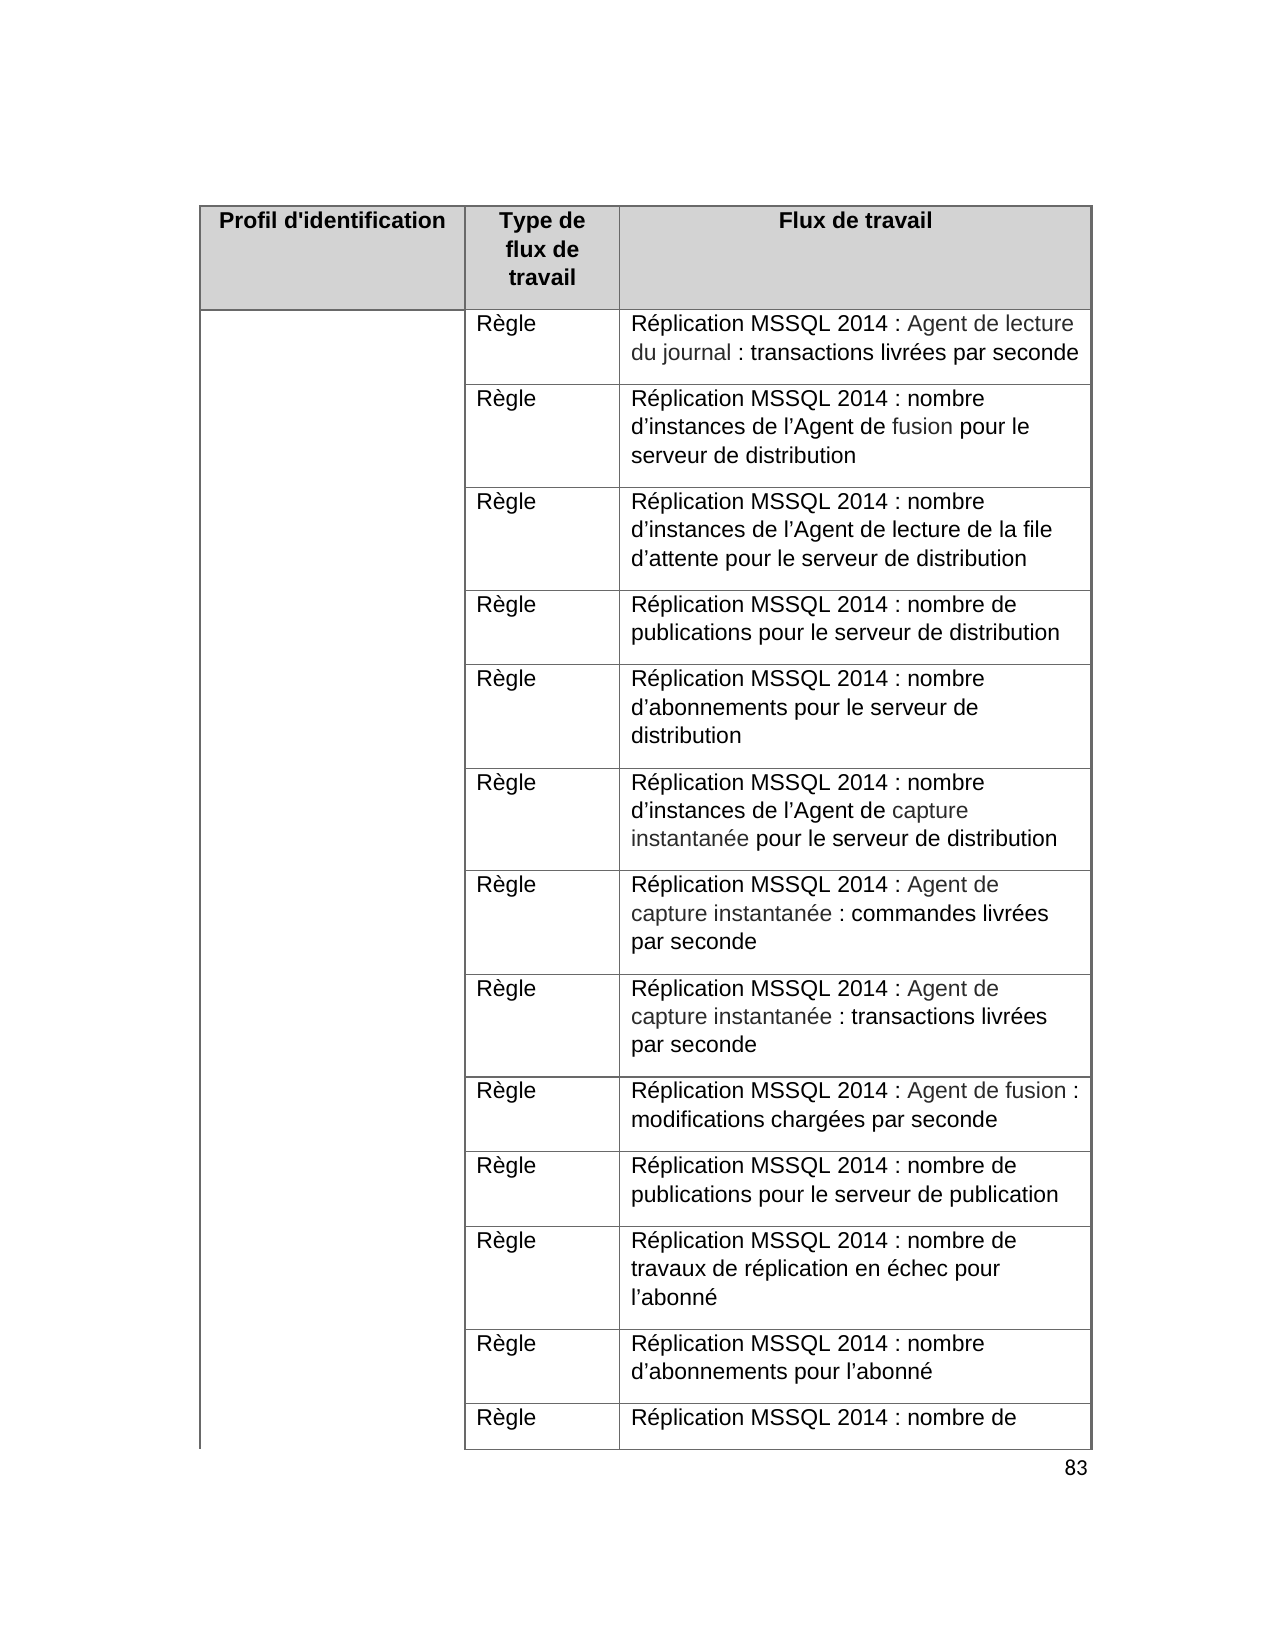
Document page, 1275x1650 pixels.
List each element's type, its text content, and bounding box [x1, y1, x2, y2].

table_header Flux de travail [620, 207, 1090, 309]
table_cell Réplication MSSQL 2014 : nombre de travaux de réplication en échec pour l’abonné [620, 1227, 1090, 1329]
table_cell Réplication MSSQL 2014 : nombre d’instances de l’Agent de capture instantanée pour le serveur de distribution [620, 769, 1090, 870]
table_header Profil d'identification [201, 207, 464, 309]
table_cell Règle [466, 871, 619, 973]
table_cell Réplication MSSQL 2014 : Agent de capture instantanée : transactions livrées par seconde [620, 975, 1090, 1076]
table_cell Règle [466, 310, 619, 384]
table_cell Réplication MSSQL 2014 : nombre d’instances de l’Agent de fusion pour le serveur de distribution [620, 385, 1090, 487]
table_cell Réplication MSSQL 2014 : Agent de fusion : modifications chargées par seconde [620, 1078, 1090, 1151]
table_cell Règle [466, 1078, 619, 1151]
table_cell Règle [466, 488, 619, 590]
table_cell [620, 1404, 1090, 1449]
table_cell Réplication MSSQL 2014 : nombre de publications pour le serveur de distribution [620, 591, 1090, 664]
table_cell Règle [466, 975, 619, 1076]
table_cell Règle [466, 591, 619, 664]
table_cell Réplication MSSQL 2014 : nombre d’abonnements pour l’abonné [620, 1330, 1090, 1403]
table_cell Règle [466, 665, 619, 767]
table_cell Règle [466, 1330, 619, 1403]
table_header Type de flux de travail [466, 207, 619, 309]
table_cell Réplication MSSQL 2014 : nombre d’instances de l’Agent de lecture de la file d’attente pour le serveur de distribution [620, 488, 1090, 590]
table_cell Règle [466, 1152, 619, 1226]
table_cell Réplication MSSQL 2014 : nombre d’abonnements pour le serveur de distribution [620, 665, 1090, 767]
table_cell Règle [466, 385, 619, 487]
table_cell Règle [466, 1227, 619, 1329]
table_cell Règle [466, 769, 619, 870]
table_cell Réplication MSSQL 2014 : Agent de capture instantanée : commandes livrées par seconde [620, 871, 1090, 973]
table_cell Règle [466, 1404, 619, 1449]
table_cell Réplication MSSQL 2014 : Agent de lecture du journal : transactions livrées par seconde [620, 310, 1090, 384]
table_cell Réplication MSSQL 2014 : nombre de publications pour le serveur de publication [620, 1152, 1090, 1226]
